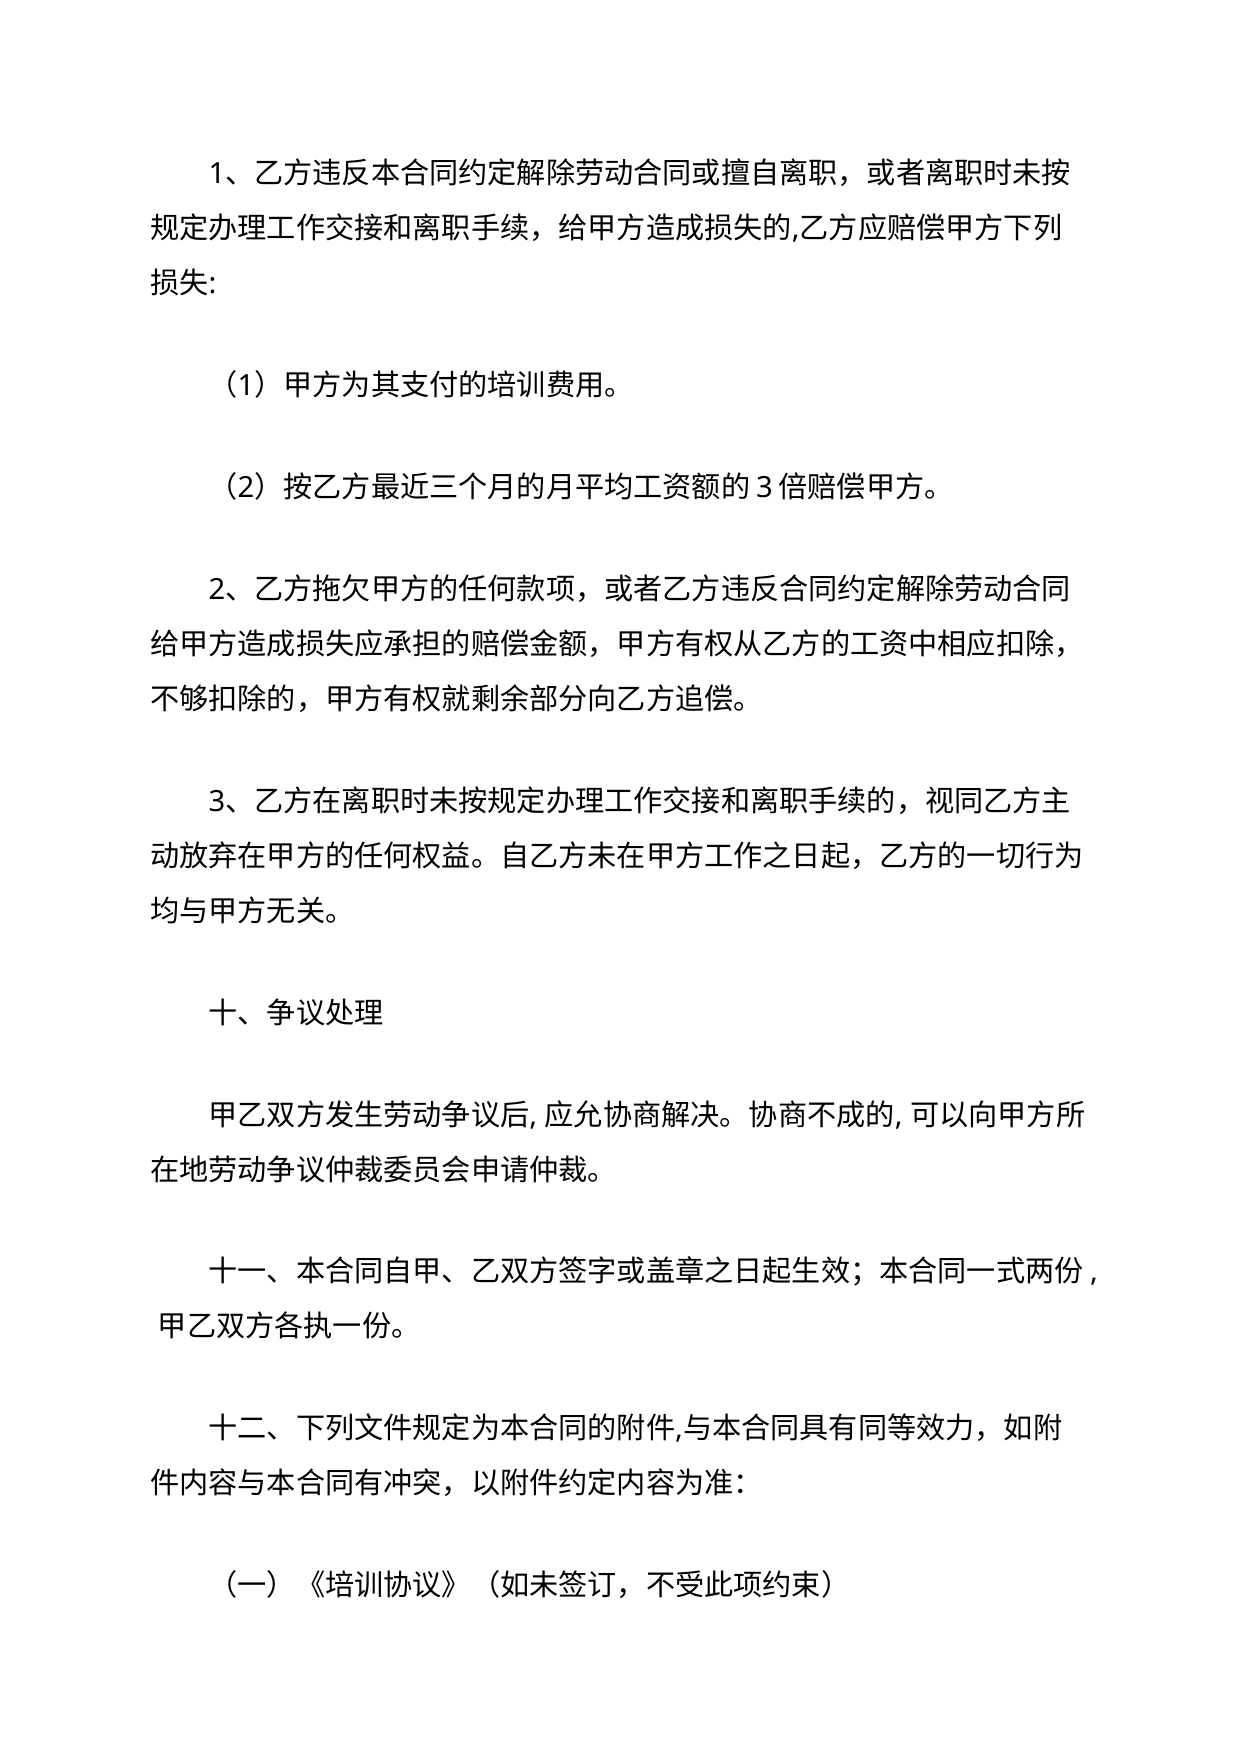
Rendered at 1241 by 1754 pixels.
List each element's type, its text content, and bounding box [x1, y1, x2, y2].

text （1）甲方为其支付的培训费用。 [150, 362, 1090, 404]
text 2、乙方拖欠甲方的任何款项，或者乙方违反合同约定解除劳动合同给甲方造成损失应承担的赔偿金额，甲方有权从乙方的工资中相应扣除，不够扣除的，甲方有权就剩余部分向乙方追偿。 [150, 566, 1090, 718]
text 1、乙方违反本合同约定解除劳动合同或擅自离职，或者离职时未按规定办理工作交接和离职手续，给甲方造成损失的,乙方应赔偿甲方下列损失: [150, 150, 1090, 302]
text 甲乙双方发生劳动争议后, 应允协商解决。协商不成的, 可以向甲方所在地劳动争议仲裁委员会申请仲裁。 [150, 1091, 1090, 1188]
text 十、争议处理 [150, 989, 1090, 1032]
text 十一、本合同自甲、乙双方签字或盖章之日起生效；本合同一式两份 , 甲乙双方各执一份。 [150, 1248, 1090, 1345]
text （一）《培训协议》（如未签订，不受此项约束） [150, 1562, 1090, 1604]
text （2）按乙方最近三个月的月平均工资额的3倍赔偿甲方。 [150, 464, 1090, 506]
text 3、乙方在离职时未按规定办理工作交接和离职手续的，视同乙方主动放弃在甲方的任何权益。自乙方未在甲方工作之日起，乙方的一切行为均与甲方无关。 [150, 778, 1090, 930]
text 十二、下列文件规定为本合同的附件,与本合同具有同等效力，如附件内容与本合同有冲突，以附件约定内容为准： [150, 1405, 1090, 1502]
